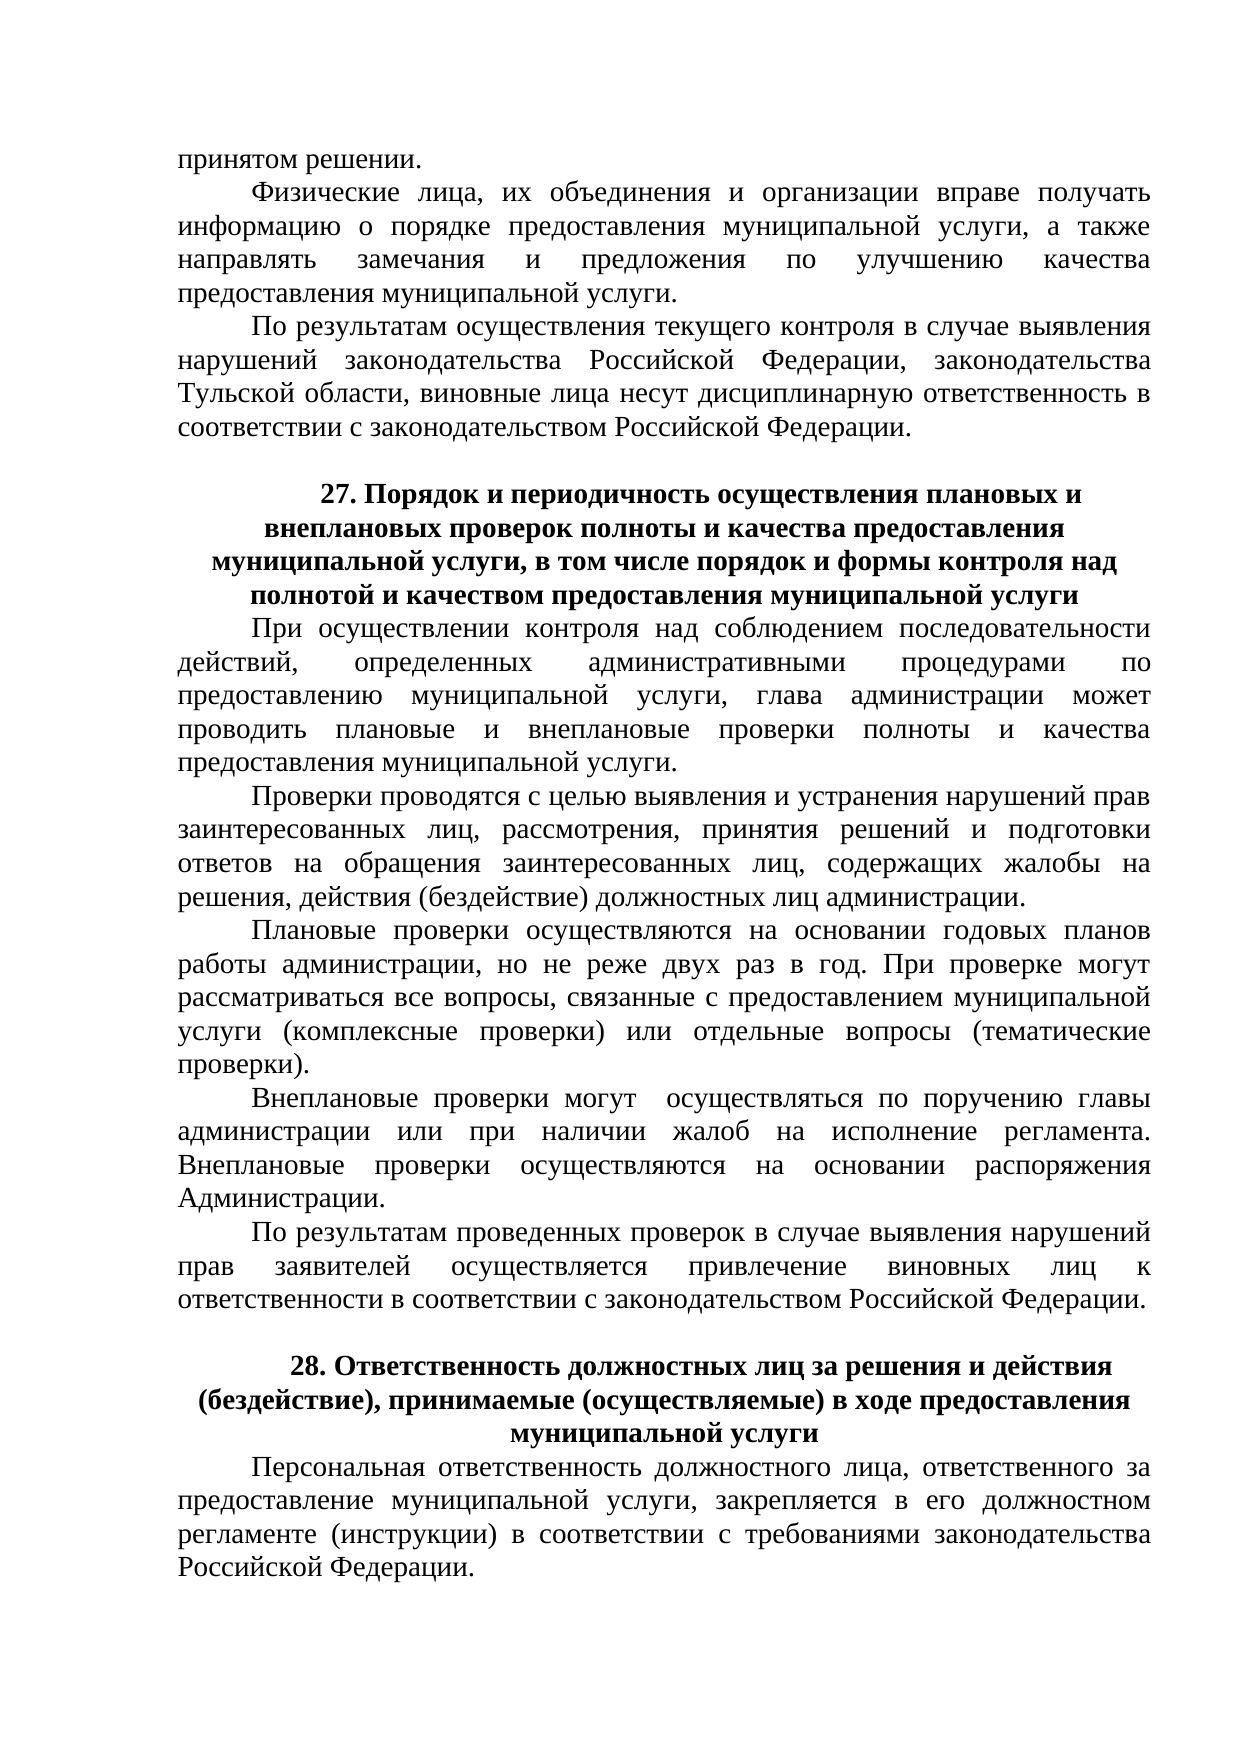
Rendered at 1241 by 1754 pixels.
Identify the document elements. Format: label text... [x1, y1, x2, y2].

text По результатам осуществления текущего контроля в случае выявления нарушений законодательства Российской Федерации, законодательства Тульской области, виновные лица несут дисциплинарную ответственность в соответствии с законодательством Российской Федерации. [177, 308, 1152, 443]
text Физические лица, их объединения и организации вправе получать информацию о порядке предоставления муниципальной услуги, а также направлять замечания и предложения по улучшению качества предоставления муниципальной услуги. [177, 174, 1152, 308]
text 27. Порядок и периодичность осуществления плановых и внеплановых проверок полноты и качества предоставления муниципальной услуги, в том числе порядок и формы контроля над полнотой и качеством предоставления муниципальной услуги [177, 476, 1152, 610]
text При осуществлении контроля над соблюдением последовательности действий, определенных административными процедурами по предоставлению муниципальной услуги, глава администрации может проводить плановые и внеплановые проверки полноты и качества предоставления муниципальной услуги. [177, 610, 1152, 778]
text Внеплановые проверки могут осуществляться по поручению главы администрации или при наличии жалоб на исполнение регламента. Внеплановые проверки осуществляются на основании распоряжения Администрации. [177, 1080, 1152, 1214]
text Плановые проверки осуществляются на основании годовых планов работы администрации, но не реже двух раз в год. При проверке могут рассматриваться все вопросы, связанные с предоставлением муниципальной услуги (комплексные проверки) или отдельные вопросы (тематические проверки). [177, 912, 1152, 1080]
text Персональная ответственность должностного лица, ответственного за предоставление муниципальной услуги, закрепляется в его должностном регламенте (инструкции) в соответствии с требованиями законодательства Российской Федерации. [177, 1449, 1152, 1583]
text 28. Ответственность должностных лиц за решения и действия (бездействие), принимаемые (осуществляемые) в ходе предоставления муниципальной услуги [177, 1348, 1152, 1449]
text По результатам проведенных проверок в случае выявления нарушений прав заявителей осуществляется привлечение виновных лиц к ответственности в соответствии с законодательством Российской Федерации. [177, 1214, 1152, 1315]
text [177, 141, 1152, 174]
text Проверки проводятся с целью выявления и устранения нарушений прав заинтересованных лиц, рассмотрения, принятия решений и подготовки ответов на обращения заинтересованных лиц, содержащих жалобы на решения, действия (бездействие) должностных лиц администрации. [177, 778, 1152, 912]
